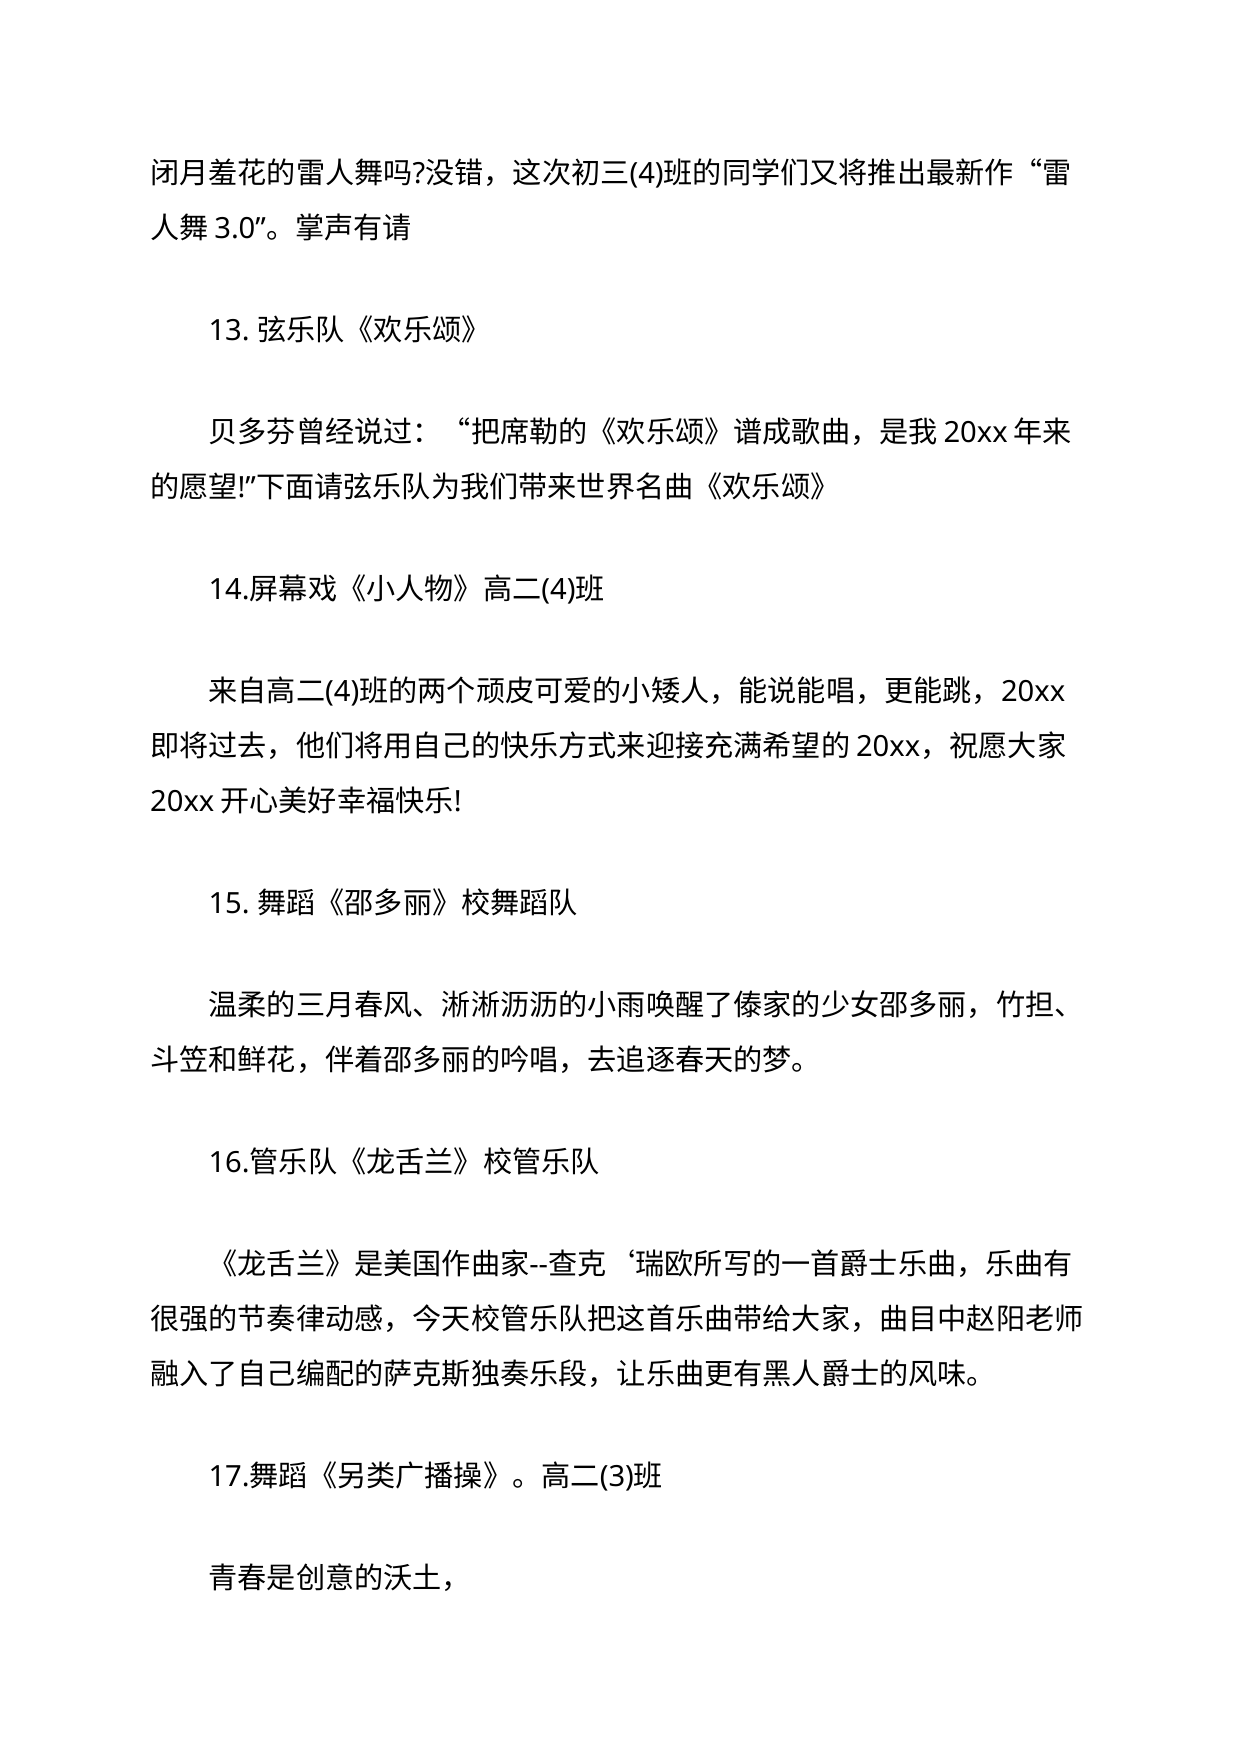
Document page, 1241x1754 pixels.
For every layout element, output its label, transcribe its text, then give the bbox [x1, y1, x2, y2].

text 17.舞蹈《另类广播操》。高二(3)班 [150, 1452, 1090, 1494]
text 温柔的三月春风、淅淅沥沥的小雨唤醒了傣家的少女邵多丽，竹担、斗笠和鲜花，伴着邵多丽的吟唱，去追逐春天的梦。 [150, 982, 1090, 1079]
text 13. 弦乐队《欢乐颂》 [150, 307, 1090, 349]
text 14.屏幕戏《小人物》高二(4)班 [150, 566, 1090, 608]
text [150, 150, 1090, 247]
text 贝多芬曾经说过：“把席勒的《欢乐颂》谱成歌曲，是我20xx年来的愿望!”下面请弦乐队为我们带来世界名曲《欢乐颂》 [150, 409, 1090, 506]
text 15. 舞蹈《邵多丽》校舞蹈队 [150, 880, 1090, 922]
text 16.管乐队《龙舌兰》校管乐队 [150, 1138, 1090, 1181]
text 《龙舌兰》是美国作曲家--查克‘瑞欧所写的一首爵士乐曲，乐曲有很强的节奏律动感，今天校管乐队把这首乐曲带给大家，曲目中赵阳老师融入了自己编配的萨克斯独奏乐段，让乐曲更有黑人爵士的风味。 [150, 1241, 1090, 1393]
text 来自高二(4)班的两个顽皮可爱的小矮人，能说能唱，更能跳，20xx即将过去，他们将用自己的快乐方式来迎接充满希望的20xx，祝愿大家20xx开心美好幸福快乐! [150, 668, 1090, 820]
text 青春是创意的沃土， [150, 1554, 1090, 1596]
